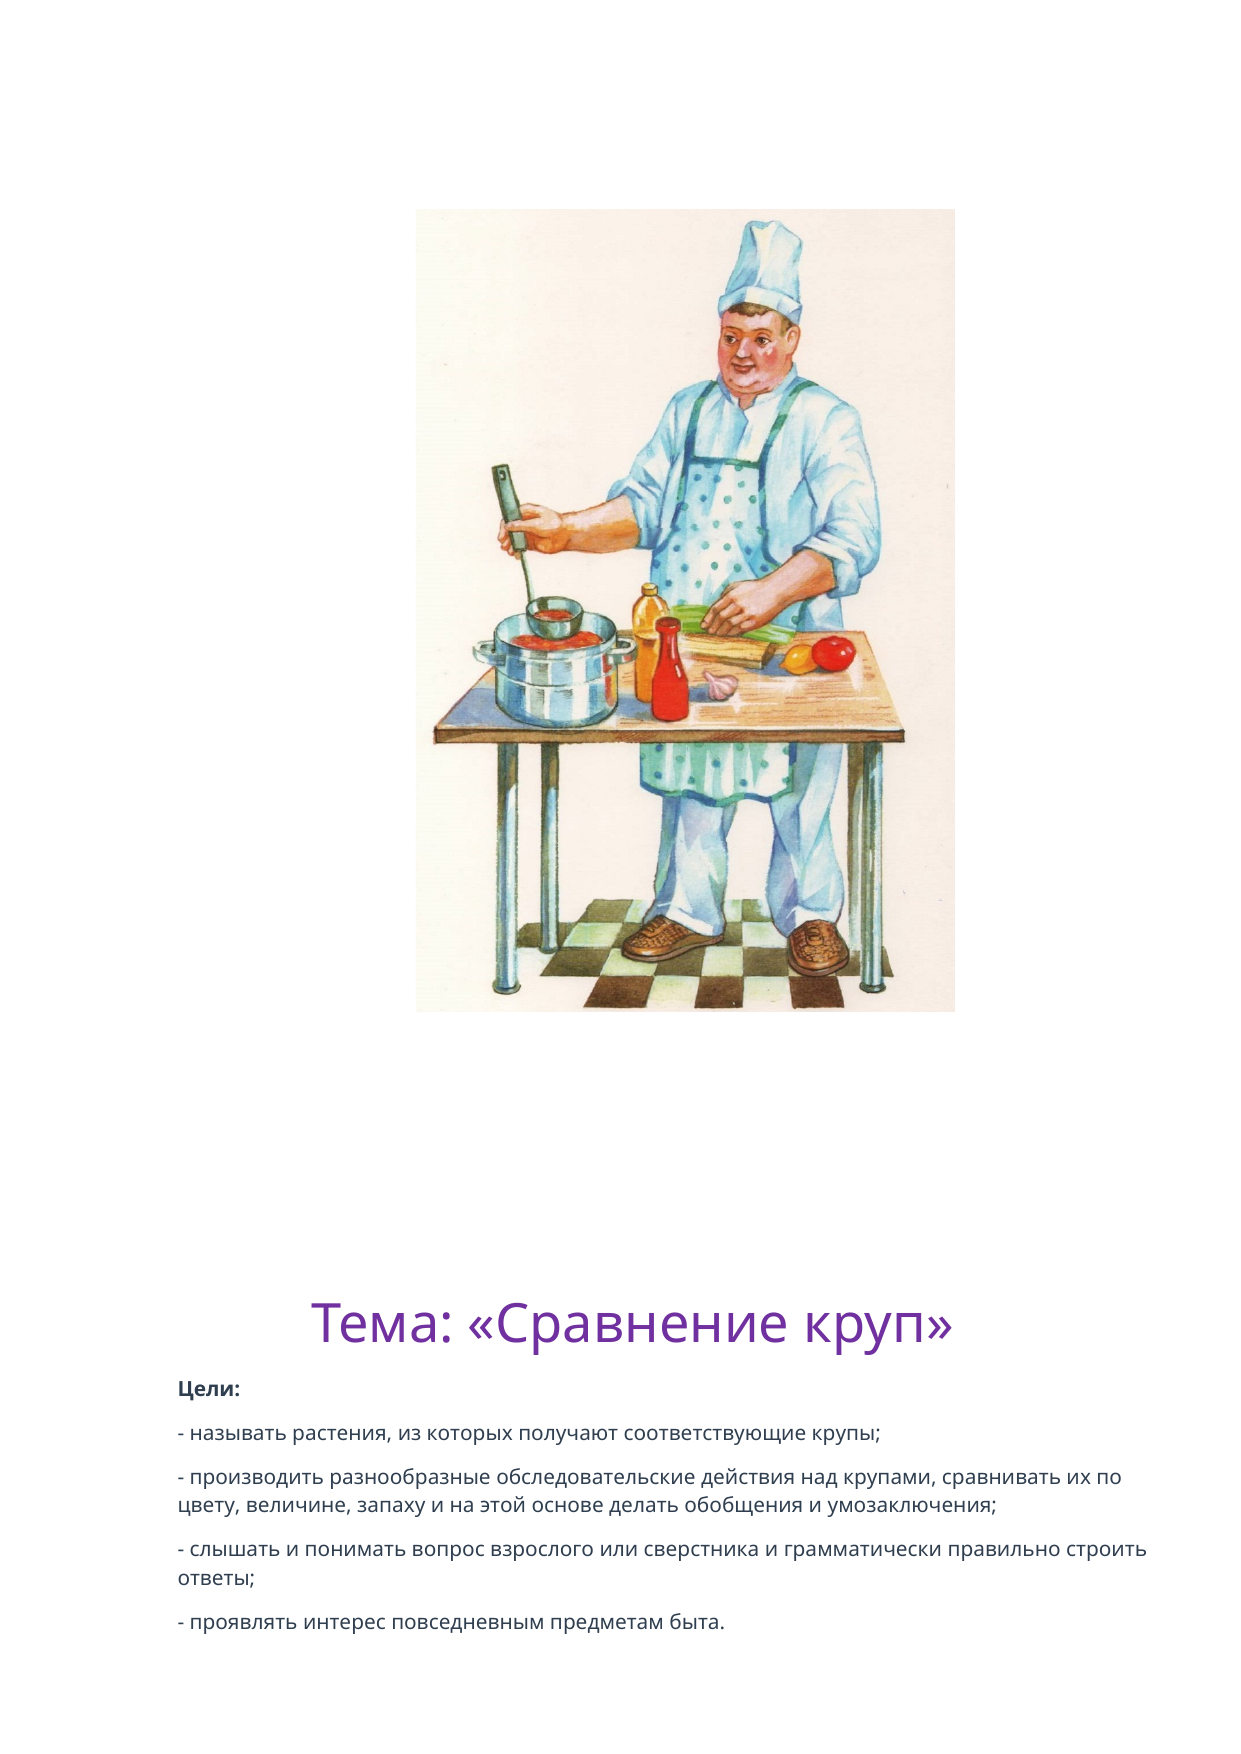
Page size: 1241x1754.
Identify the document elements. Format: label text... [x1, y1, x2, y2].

picture [414, 209, 954, 1010]
text - слышать и понимать вопрос взрослого или сверстника и грамматически правильно строить ответы; [177, 1534, 1152, 1591]
text Тема: «Сравнение круп» [177, 1284, 1152, 1358]
text - проявлять интерес повседневным предметам быта. [177, 1607, 1152, 1636]
text - называть растения, из которых получают соответствующие крупы; [177, 1418, 1152, 1446]
text - производить разнообразные обследовательские действия над крупами, сравнивать их по цвету, величине, запаху и на этой основе делать обобщения и умозаключения; [177, 1462, 1152, 1519]
text Цели: [177, 1374, 1152, 1402]
